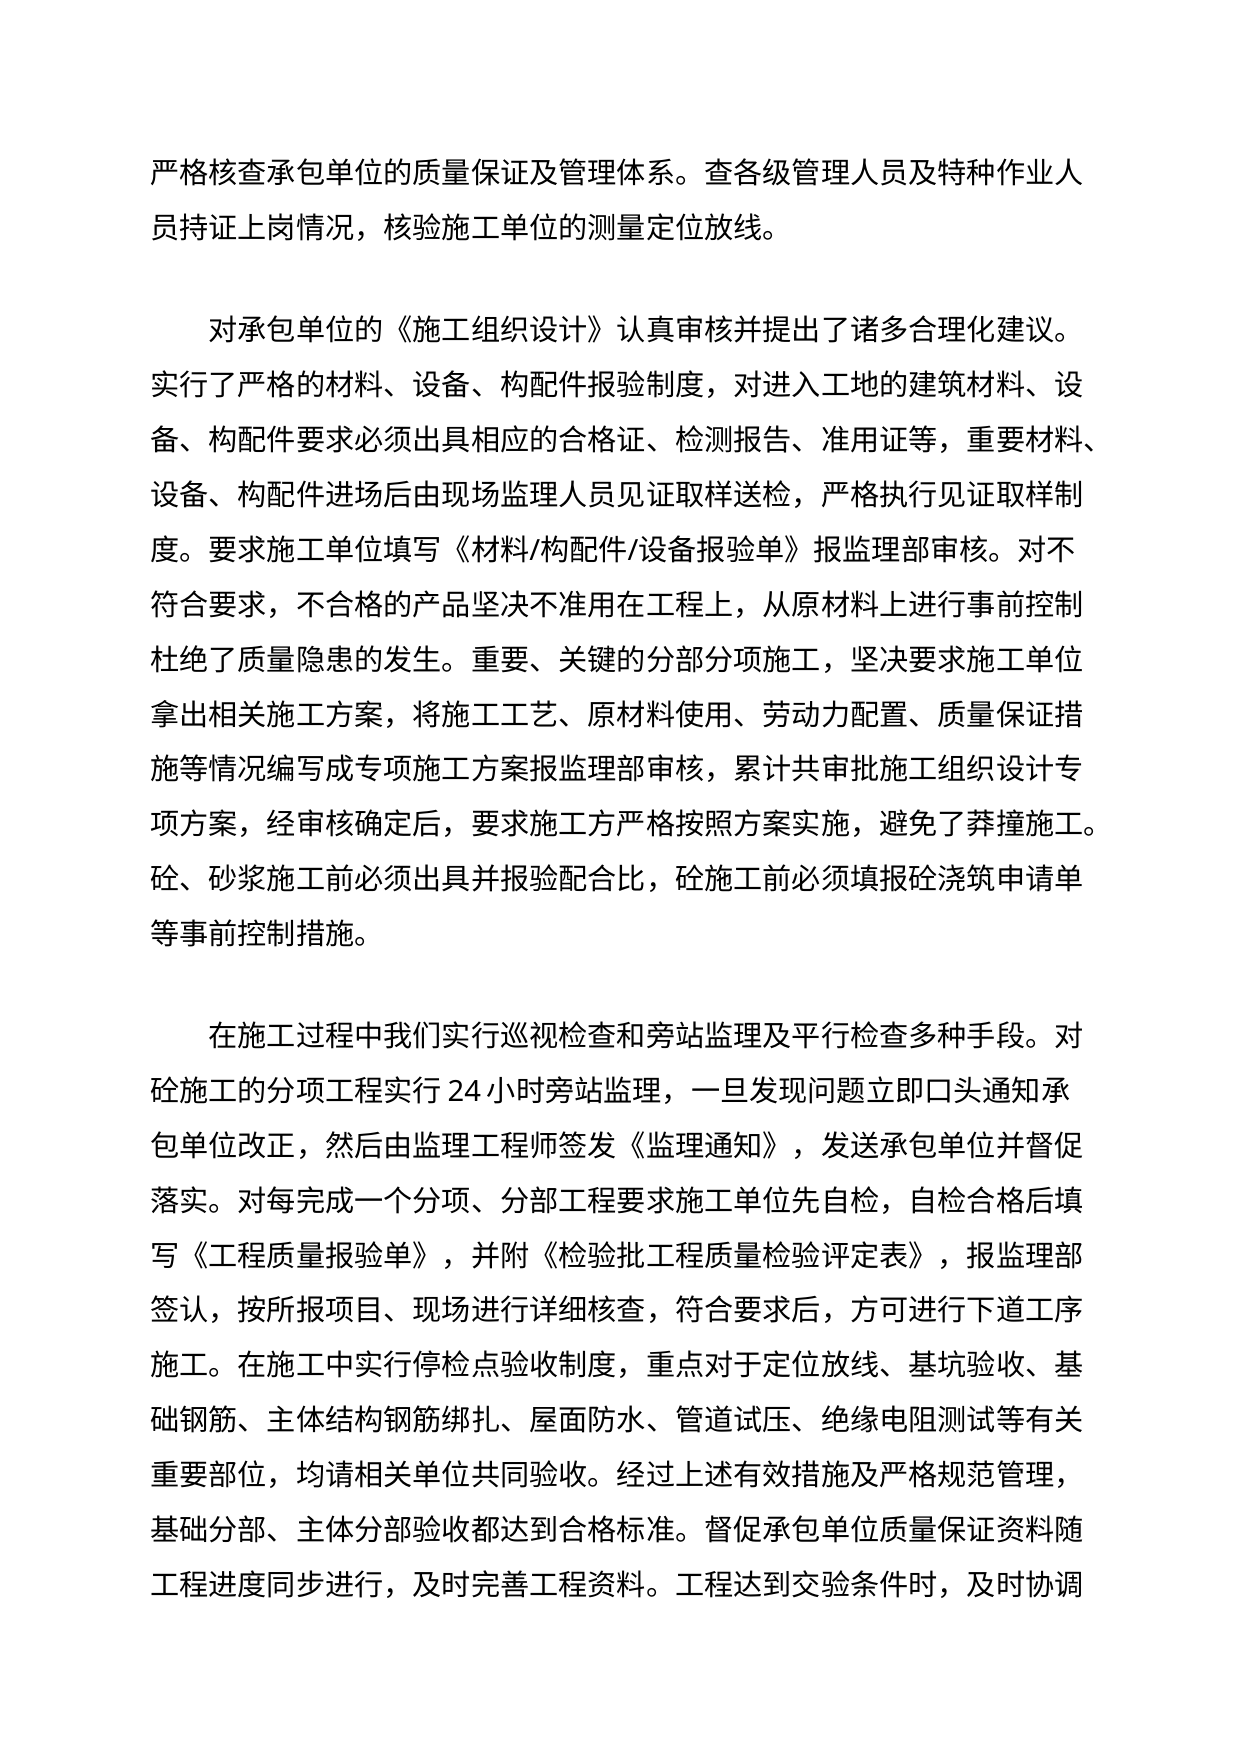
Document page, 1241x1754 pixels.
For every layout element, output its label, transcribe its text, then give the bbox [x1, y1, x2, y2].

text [150, 150, 1090, 247]
text 对承包单位的《施工组织设计》认真审核并提出了诸多合理化建议。实行了严格的材料、设备、构配件报验制度，对进入工地的建筑材料、设备、构配件要求必须出具相应的合格证、检测报告、准用证等，重要材料、设备、构配件进场后由现场监理人员见证取样送检，严格执行见证取样制度。要求施工单位填写《材料/构配件/设备报验单》报监理部审核。对不符合要求，不合格的产品坚决不准用在工程上，从原材料上进行事前控制杜绝了质量隐患的发生。重要、关键的分部分项施工，坚决要求施工单位拿出相关施工方案，将施工工艺、原材料使用、劳动力配置、质量保证措施等情况编写成专项施工方案报监理部审核，累计共审批施工组织设计专项方案，经审核确定后，要求施工方严格按照方案实施，避免了莽撞施工。砼、砂浆施工前必须出具并报验配合比，砼施工前必须填报砼浇筑申请单等事前控制措施。 [150, 307, 1090, 953]
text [150, 1012, 1090, 1604]
